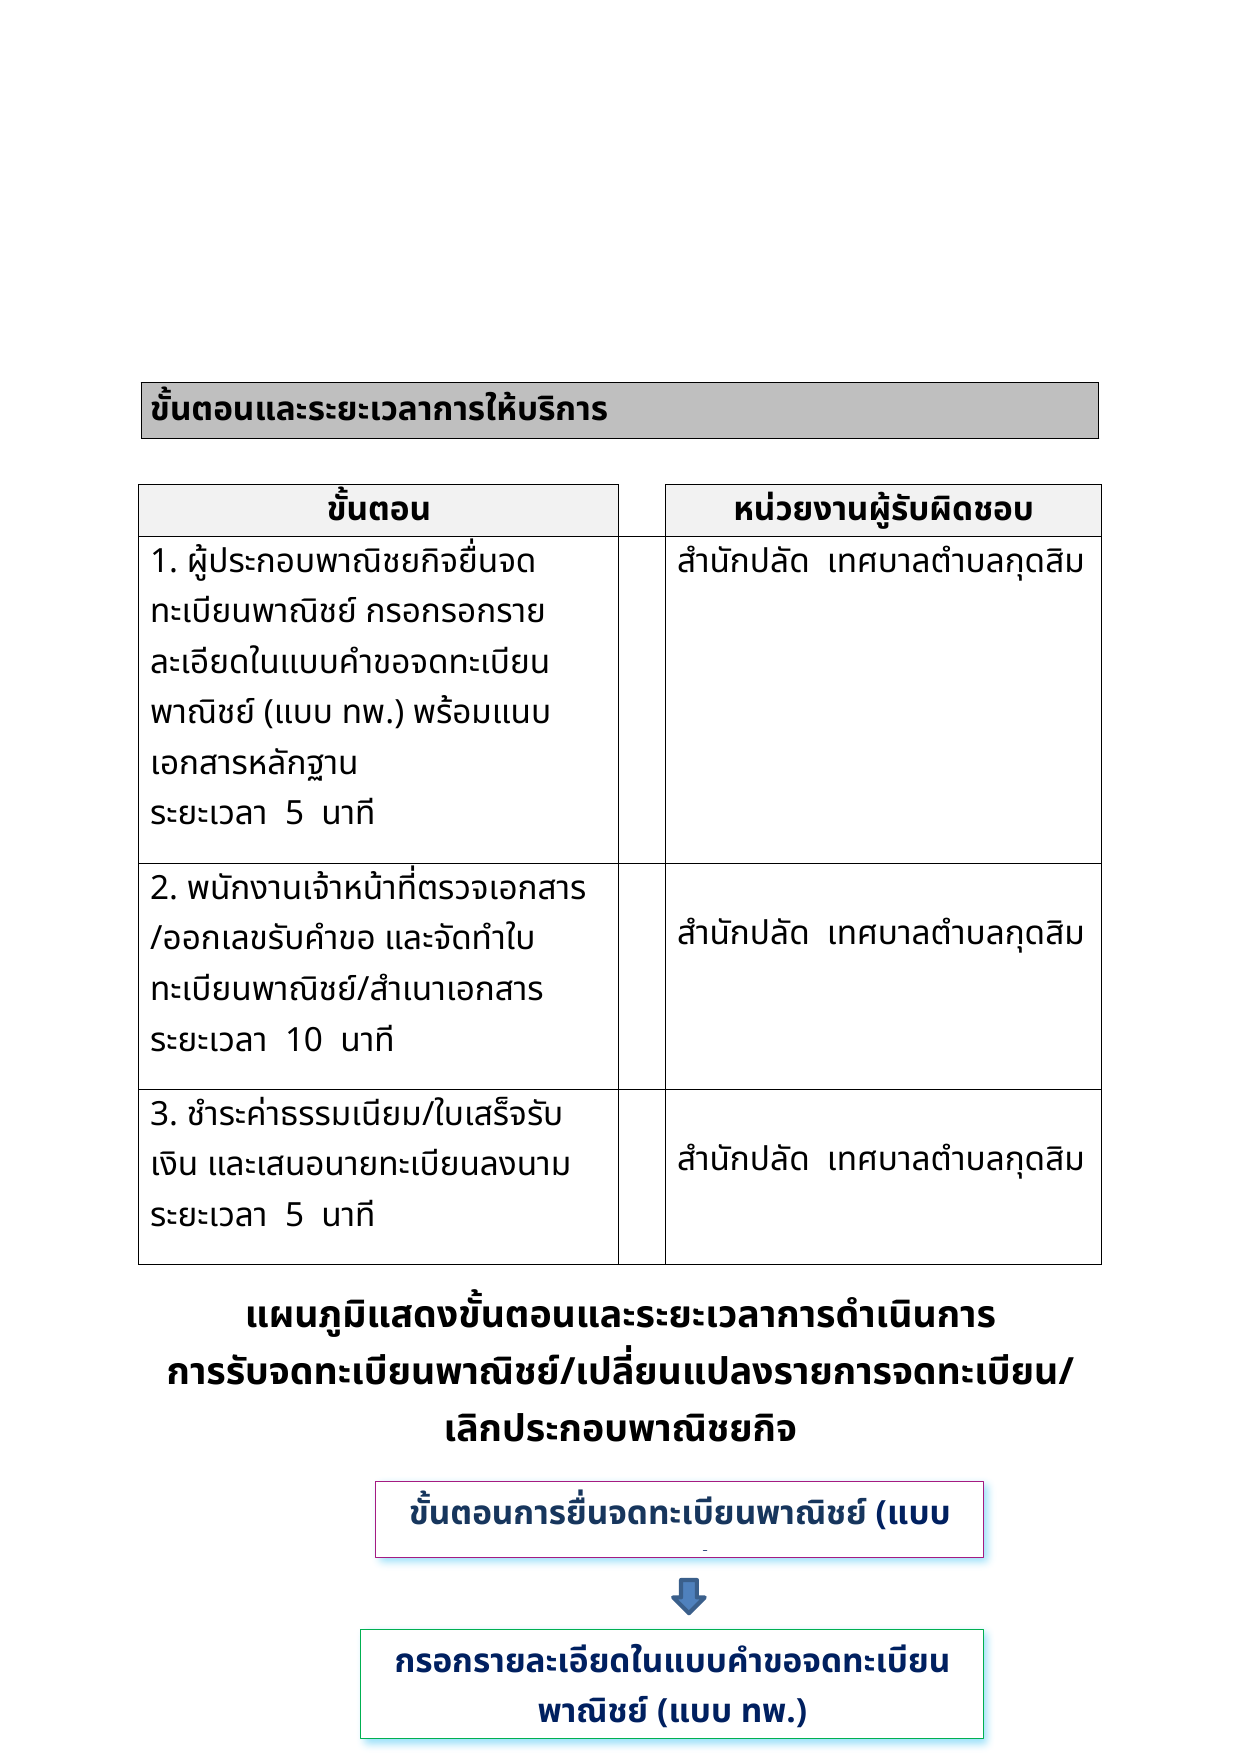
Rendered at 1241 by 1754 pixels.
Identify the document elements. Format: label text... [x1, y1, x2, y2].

text การรับจดทะเบียนพาณิชย์/เปลี่ยนแปลงรายการจดทะเบียน/เลิกประกอบพาณิชยกิจ [150, 1344, 1090, 1458]
table_cell [619, 1090, 665, 1264]
table_cell สำนักปลัด เทศบาลตำบลกุดสิม [666, 537, 1101, 862]
table_cell 1. ผู้ประกอบพาณิชยกิจยื่นจดทะเบียนพาณิชย์ กรอกรอกรายละเอียดในแบบคำขอจดทะเบียนพาณิชย์ (แบบ ทพ.) พร้อมแนบเอกสารหลักฐาน ระยะเวลา 5 นาที [139, 537, 618, 862]
table_header [619, 484, 665, 536]
table_cell [619, 537, 665, 862]
table_cell [619, 864, 665, 1089]
table_cell สำนักปลัด เทศบาลตำบลกุดสิม [666, 864, 1101, 1089]
text แผนภูมิแสดงขั้นตอนและระยะเวลาการดำเนินการ [150, 1288, 1090, 1344]
table_cell 2. พนักงานเจ้าหน้าที่ตรวจเอกสาร /ออกเลขรับคำขอ และจัดทำใบทะเบียนพาณิชย์/สำเนาเอกสาร ระยะเวลา 10 นาที [139, 864, 618, 1089]
table_cell สำนักปลัด เทศบาลตำบลกุดสิม [666, 1090, 1101, 1264]
text ขั้นตอนและระยะเวลาการให้บริการ [142, 383, 1098, 438]
table_cell 3. ชำระค่าธรรมเนียม/ใบเสร็จรับเงิน และเสนอนายทะเบียนลงนาม ระยะเวลา 5 นาที [139, 1090, 618, 1264]
table_header ขั้นตอน [139, 485, 618, 536]
table_header หน่วยงานผู้รับผิดชอบ [666, 485, 1101, 536]
